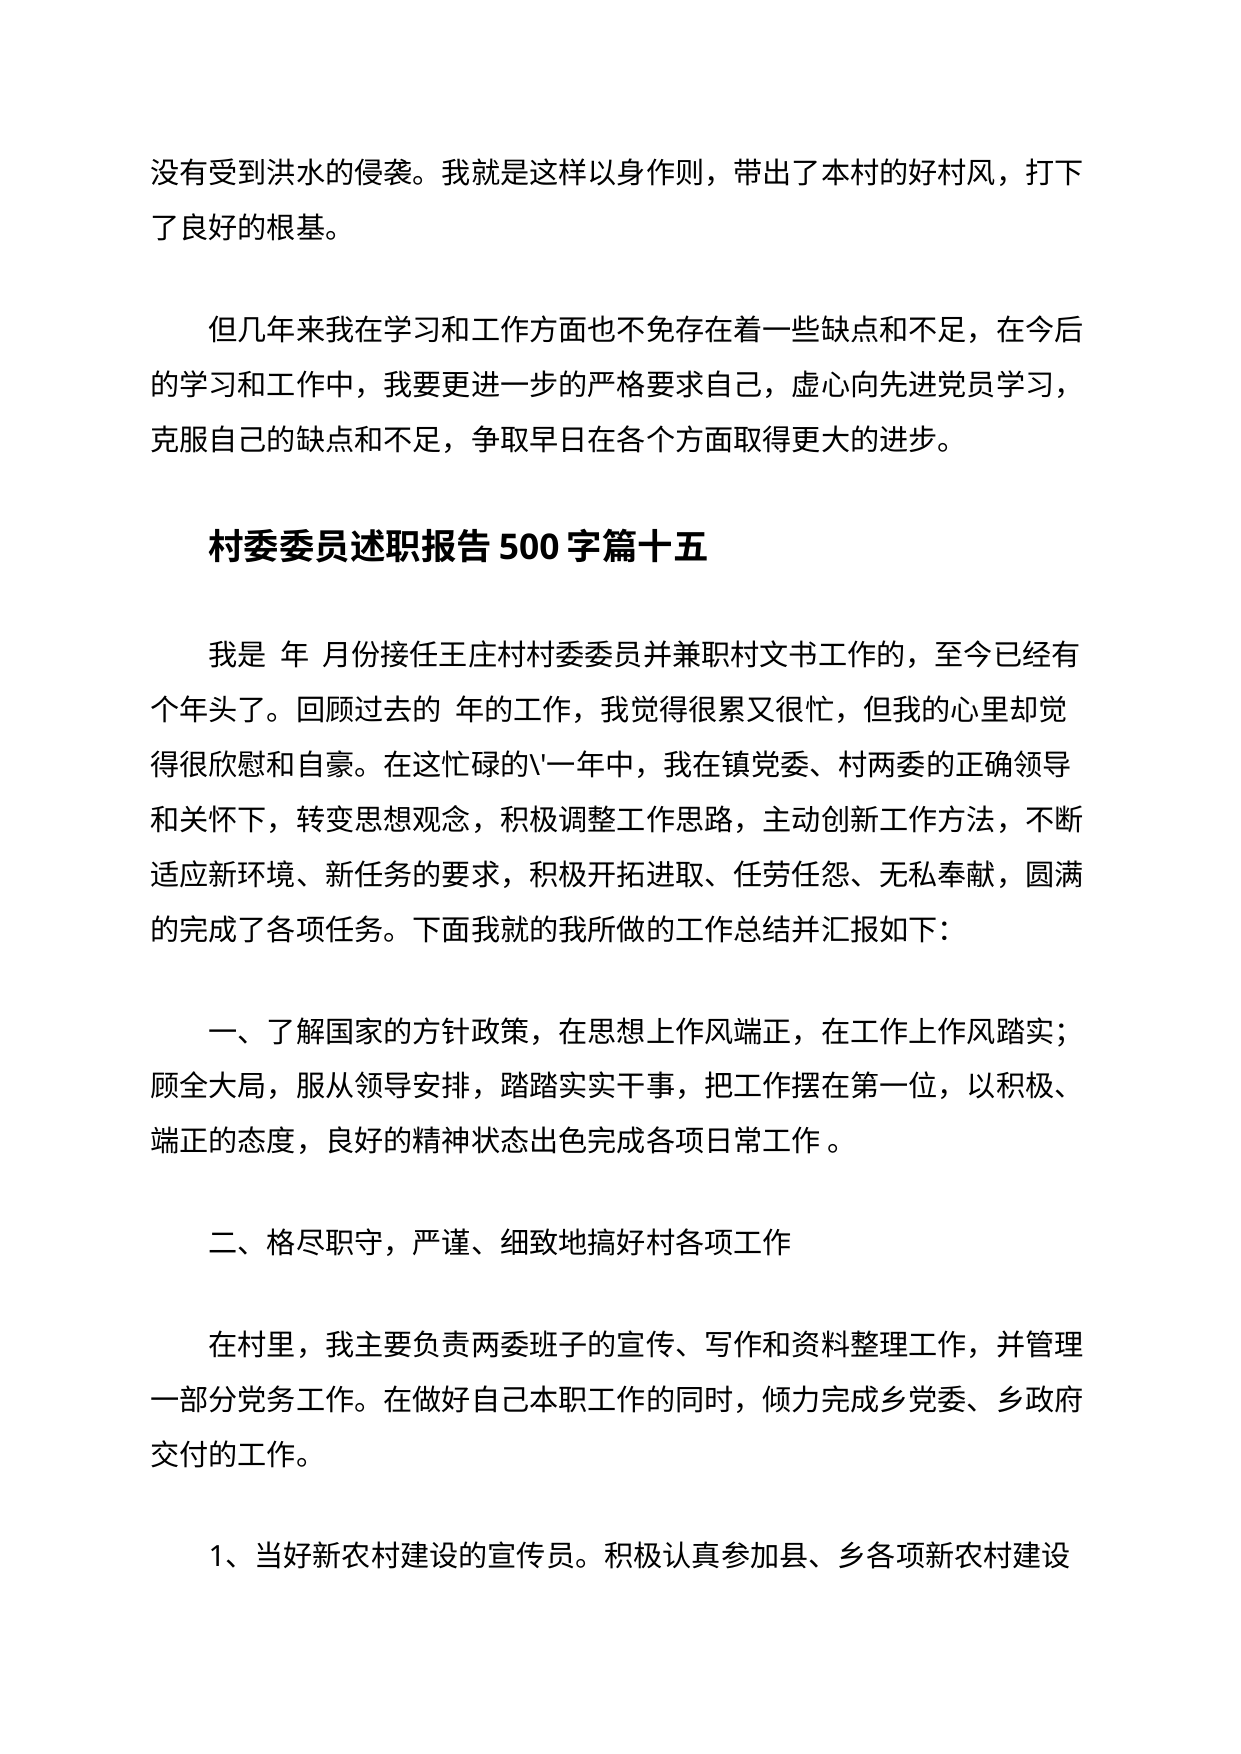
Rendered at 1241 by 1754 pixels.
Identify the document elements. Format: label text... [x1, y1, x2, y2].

text 我是 年 月份接任王庄村村委委员并兼职村文书工作的，至今已经有 个年头了。回顾过去的 年的工作，我觉得很累又很忙，但我的心里却觉得很欣慰和自豪。在这忙碌的\'一年中，我在镇党委、村两委的正确领导和关怀下，转变思想观念，积极调整工作思路，主动创新工作方法，不断适应新环境、新任务的要求，积极开拓进取、任劳任怨、无私奉献，圆满的完成了各项任务。下面我就的我所做的工作总结并汇报如下： [150, 632, 1090, 949]
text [150, 150, 1090, 247]
text 二、格尽职守，严谨、细致地搞好村各项工作 [150, 1220, 1090, 1262]
text 村委委员述职报告500字篇十五 [150, 518, 1090, 569]
text 在村里，我主要负责两委班子的宣传、写作和资料整理工作，并管理一部分党务工作。在做好自己本职工作的同时，倾力完成乡党委、乡政府交付的工作。 [150, 1321, 1090, 1473]
text 一、了解国家的方针政策，在思想上作风端正，在工作上作风踏实；顾全大局，服从领导安排，踏踏实实干事，把工作摆在第一位，以积极、端正的态度，良好的精神状态出色完成各项日常工作 。 [150, 1008, 1090, 1160]
text 但几年来我在学习和工作方面也不免存在着一些缺点和不足，在今后的学习和工作中，我要更进一步的严格要求自己，虚心向先进党员学习，克服自己的缺点和不足，争取早日在各个方面取得更大的进步。 [150, 307, 1090, 459]
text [150, 1533, 1090, 1575]
